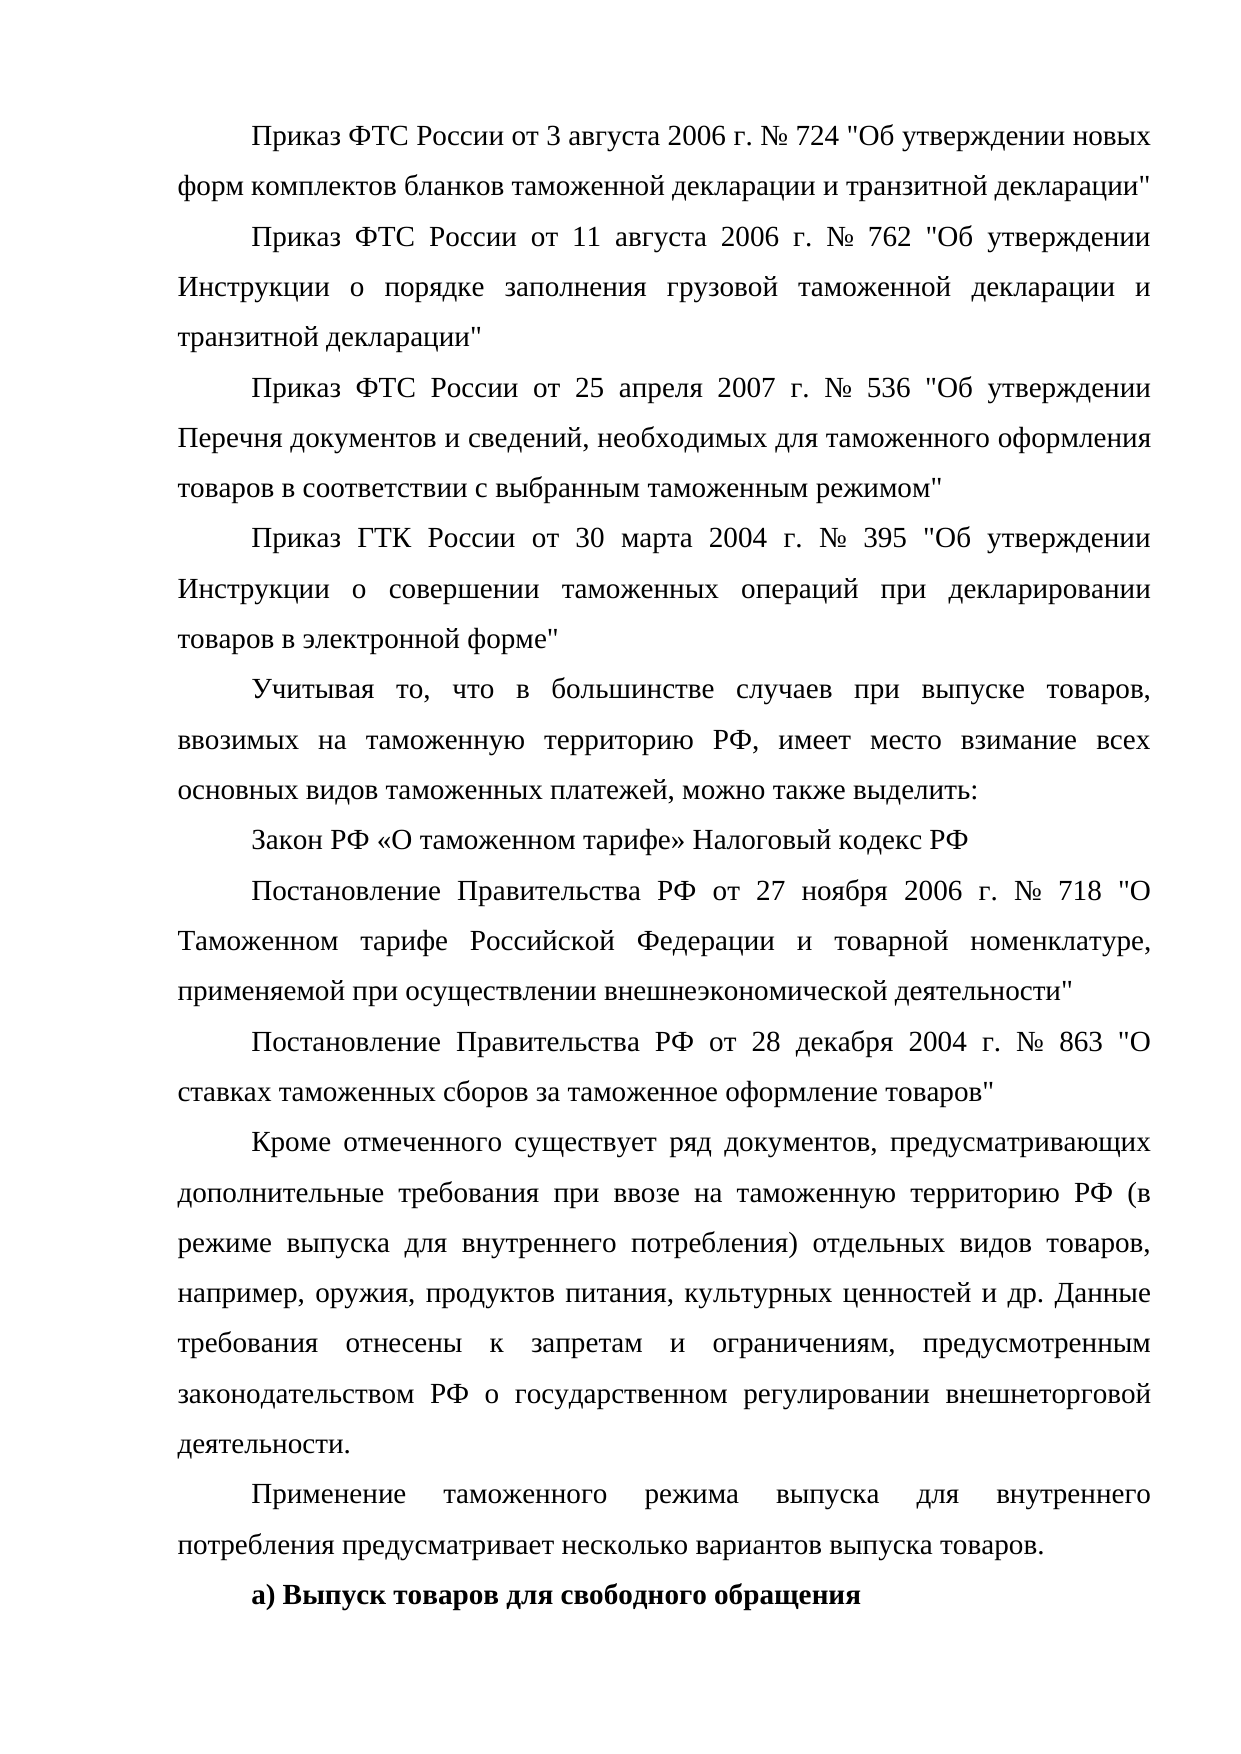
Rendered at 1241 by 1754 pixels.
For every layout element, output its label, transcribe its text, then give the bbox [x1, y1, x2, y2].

text Приказ ФТС России от 25 апреля . № 536 "Об утверждении Перечня документов и сведений, необходимых для таможенного оформления товаров в соответствии с выбранным таможенным режимом" [177, 370, 1152, 504]
text Закон РФ «О таможенном тарифе» Налоговый кодекс РФ [177, 822, 1152, 856]
text Постановление Правительства РФ от 27 ноября . № 718 "О Таможенном тарифе Российской Федерации и товарной номенклатуре, применяемой при осуществлении внешнеэкономической деятельности" [177, 873, 1152, 1007]
text а) Выпуск товаров для свободного обращения [177, 1577, 1152, 1611]
text Учитывая то, что в большинстве случаев при выпуске товаров, ввозимых на таможенную территорию РФ, имеет место взимание всех основных видов таможенных платежей, можно также выделить: [177, 672, 1152, 806]
text Применение таможенного режима выпуска для внутреннего потребления предусматривает несколько вариантов выпуска товаров. [177, 1477, 1152, 1560]
text Кроме отмеченного существует ряд документов, предусматривающих дополнительные требования при ввозе на таможенную территорию РФ (в режиме выпуска для внутреннего потребления) отдельных видов товаров, например, оружия, продуктов питания, культурных ценностей и др. Данные требования отнесены к запретам и ограничениям, предусмотренным законодательством РФ о государственном регулировании внешнеторговой деятельности. [177, 1124, 1152, 1460]
text Приказ ГТК России от 30 марта . № 395 "Об утверждении Инструкции о совершении таможенных операций при декларировании товаров в электронной форме" [177, 521, 1152, 655]
text Приказ ФТС России от 3 августа . № 724 "Об утверждении новых форм комплектов бланков таможенной декларации и транзитной декларации" [177, 118, 1152, 202]
text Постановление Правительства РФ от 28 декабря . № 863 "О ставках таможенных сборов за таможенное оформление товаров" [177, 1024, 1152, 1108]
text Приказ ФТС России от 11 августа . № 762 "Об утверждении Инструкции о порядке заполнения грузовой таможенной декларации и транзитной декларации" [177, 219, 1152, 353]
